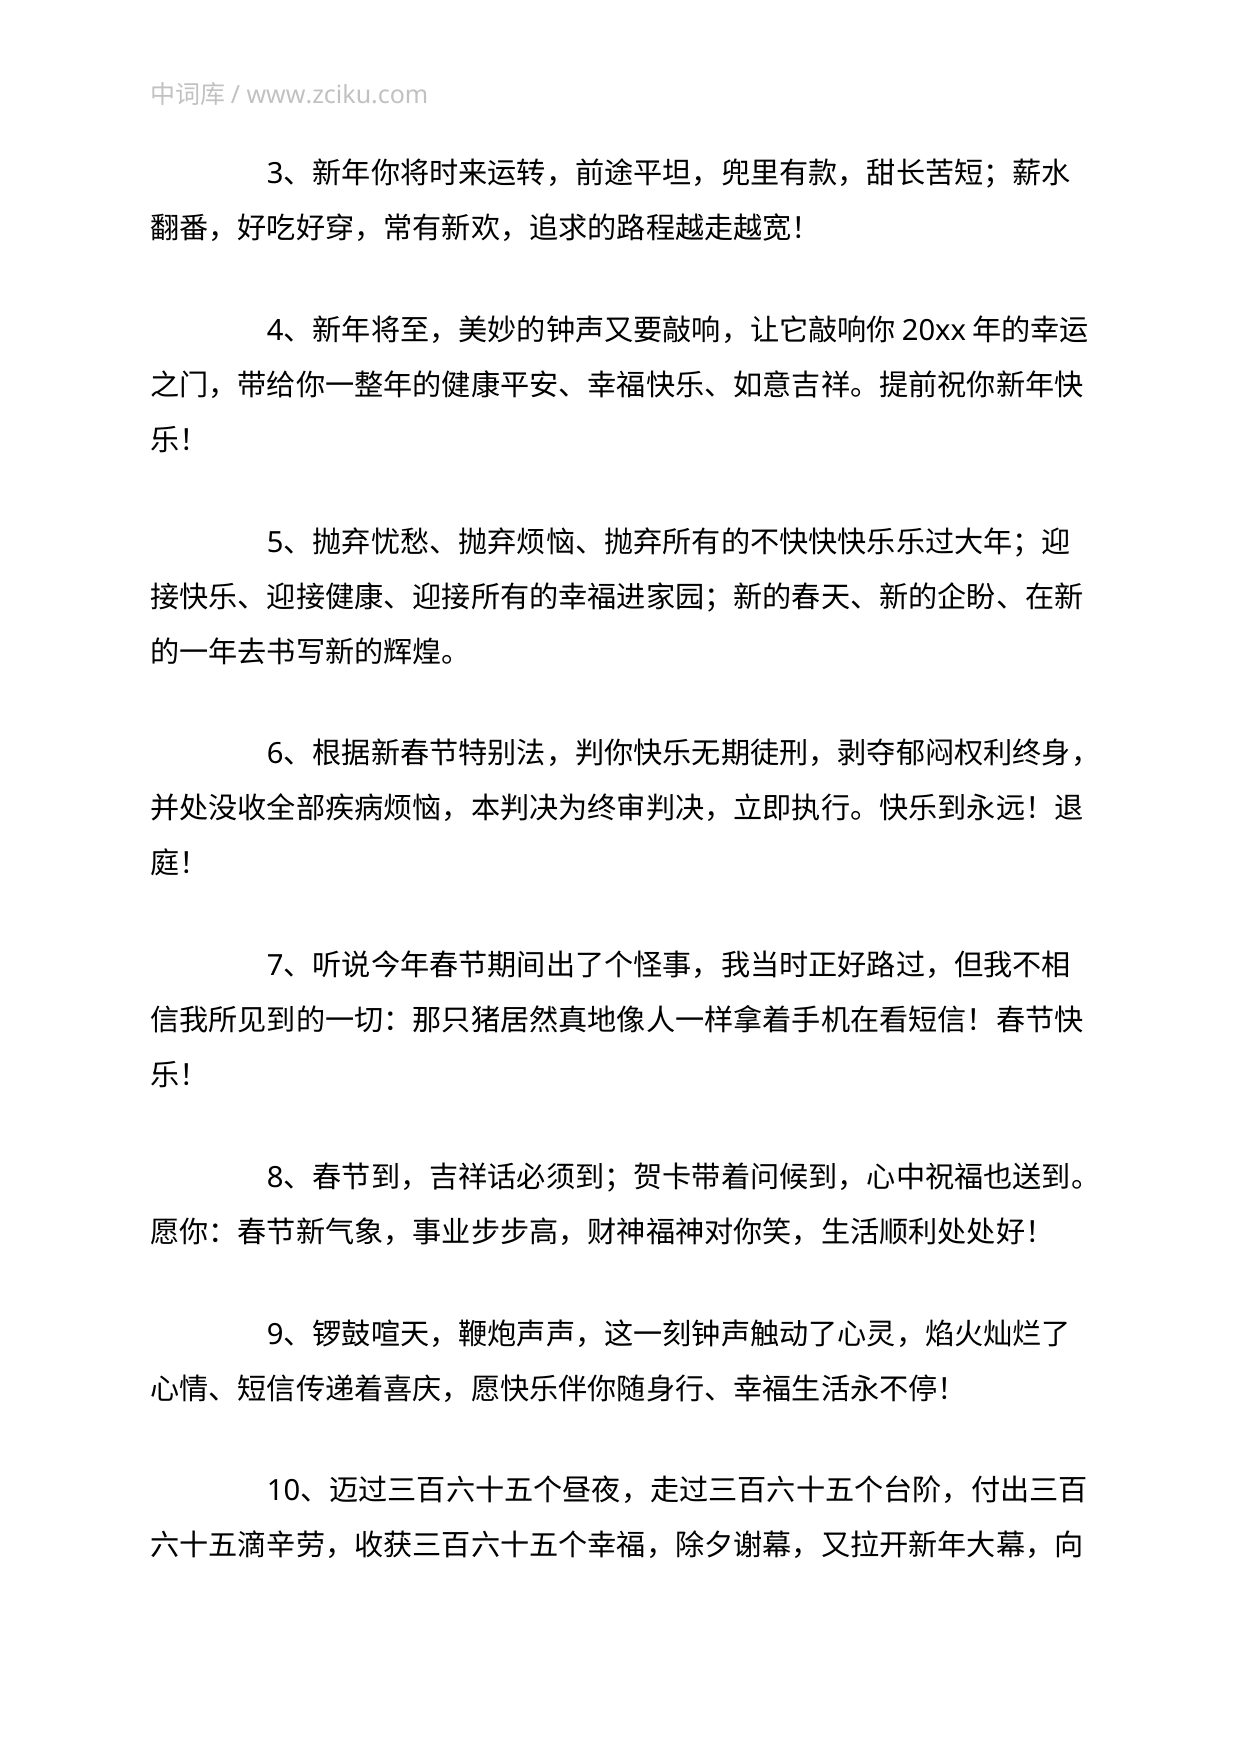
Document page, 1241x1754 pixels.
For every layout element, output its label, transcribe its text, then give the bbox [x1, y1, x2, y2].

text 5、抛弃忧愁、抛弃烦恼、抛弃所有的不快快快乐乐过大年；迎接快乐、迎接健康、迎接所有的幸福进家园；新的春天、新的企盼、在新的一年去书写新的辉煌。 [150, 518, 1090, 671]
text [150, 1467, 1090, 1564]
text 9、锣鼓喧天，鞭炮声声，这一刻钟声触动了心灵，焰火灿烂了心情、短信传递着喜庆，愿快乐伴你随身行、幸福生活永不停！ [150, 1310, 1090, 1407]
text 6、根据新春节特别法，判你快乐无期徒刑，剥夺郁闷权利终身，并处没收全部疾病烦恼，本判决为终审判决，立即执行。快乐到永远！退庭！ [150, 730, 1090, 882]
text 3、新年你将时来运转，前途平坦，兜里有款，甜长苦短；薪水翻番，好吃好穿，常有新欢，追求的路程越走越宽！ [150, 150, 1090, 247]
text 7、听说今年春节期间出了个怪事，我当时正好路过，但我不相信我所见到的一切：那只猪居然真地像人一样拿着手机在看短信！春节快乐！ [150, 942, 1090, 1094]
text 8、春节到，吉祥话必须到；贺卡带着问候到，心中祝福也送到。愿你：春节新气象，事业步步高，财神福神对你笑，生活顺利处处好！ [150, 1153, 1090, 1251]
text 4、新年将至，美妙的钟声又要敲响，让它敲响你20xx年的幸运之门，带给你一整年的健康平安、幸福快乐、如意吉祥。提前祝你新年快乐！ [150, 307, 1090, 459]
